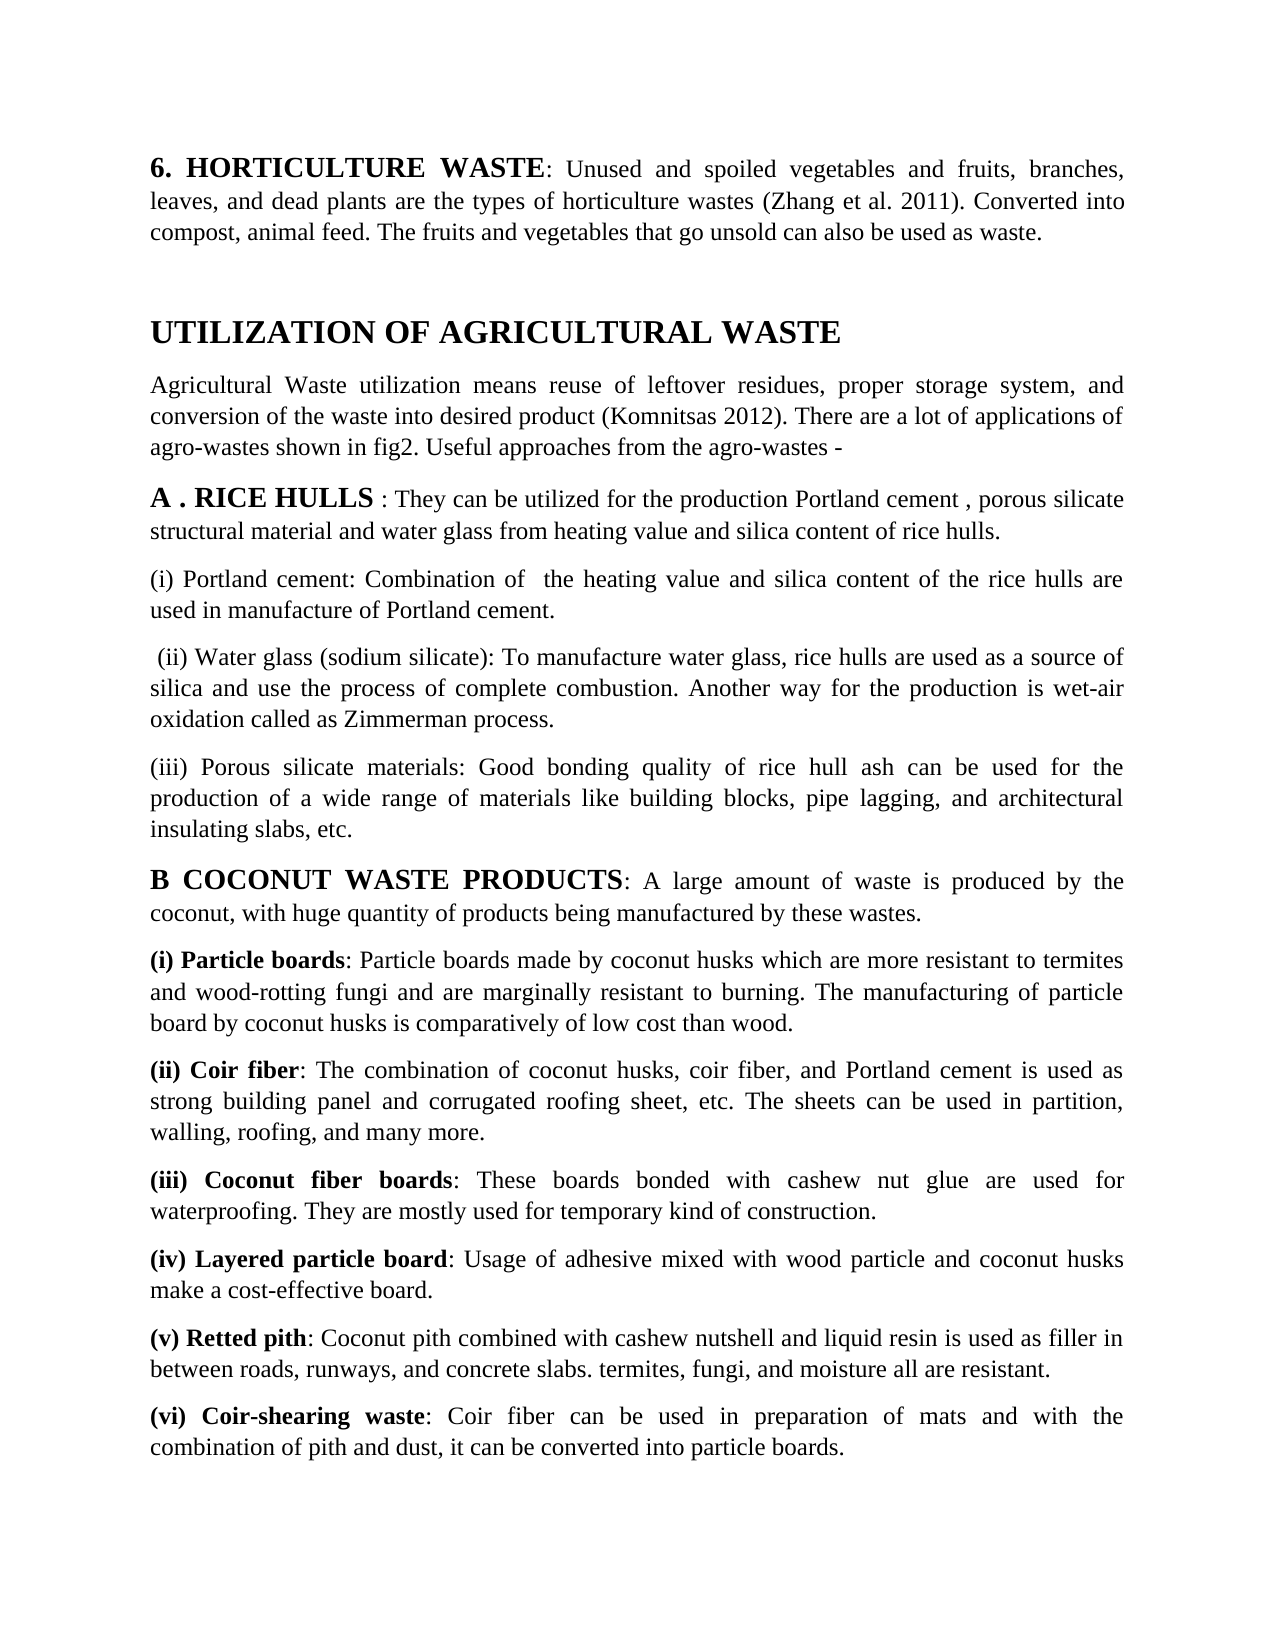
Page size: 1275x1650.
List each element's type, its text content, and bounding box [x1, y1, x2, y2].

text (i) Portland cement: Combination of the heating value and silica content of the rice hulls are used in manufacture of Portland cement. [150, 564, 1125, 623]
text (iv) Layered particle board: Usage of adhesive mixed with wood particle and coconut husks make a cost-effective board. [150, 1244, 1125, 1304]
text (ii) Water glass (sodium silicate): To manufacture water glass, rice hulls are used as a source of silica and use the process of complete combustion. Another way for the production is wet-air oxidation called as Zimmerman process. [150, 642, 1125, 733]
text A . RICE HULLS : They can be utilized for the production Portland cement , porous silicate structural material and water glass from heating value and silica content of rice hulls. [150, 480, 1125, 545]
text (iii) Coconut fiber boards: These boards bonded with cashew nut glue are used for waterproofing. They are mostly used for temporary kind of construction. [150, 1165, 1125, 1225]
text (v) Retted pith: Coconut pith combined with cashew nutshell and liquid resin is used as filler in between roads, runways, and concrete slabs. termites, fungi, and moisture all are resistant. [150, 1323, 1125, 1382]
text UTILIZATION OF AGRICULTURAL WASTE [150, 312, 1125, 351]
text B COCONUT WASTE PRODUCTS: A large amount of waste is produced by the coconut, with huge quantity of products being manufactured by these wastes. [150, 862, 1125, 927]
text (iii) Porous silicate materials: Good bonding quality of rice hull ash can be used for the production of a wide range of materials like building blocks, pipe lagging, and architectural insulating slabs, etc. [150, 752, 1125, 843]
text Agricultural Waste utilization means reuse of leftover residues, proper storage system, and conversion of the waste into desired product (Komnitsas 2012). There are a lot of applications of agro-wastes shown in fig2. Useful approaches from the agro-wastes - [150, 370, 1125, 461]
text 6. HORTICULTURE WASTE: Unused and spoiled vegetables and fruits, branches, leaves, and dead plants are the types of horticulture wastes (Zhang et al. 2011). Converted into compost, animal feed. The fruits and vegetables that go unsold can also be used as waste. [150, 150, 1125, 246]
text (i) Particle boards: Particle boards made by coconut husks which are more resistant to termites and wood-rotting fungi and are marginally resistant to burning. The manufacturing of particle board by coconut husks is comparatively of low cost than wood. [150, 946, 1125, 1036]
text (vi) Coir-shearing waste: Coir fiber can be used in preparation of mats and with the combination of pith and dust, it can be converted into particle boards. [150, 1401, 1125, 1461]
text (ii) Coir fiber: The combination of coconut husks, coir fiber, and Portland cement is used as strong building panel and corrugated roofing sheet, etc. The sheets can be used in partition, walling, roofing, and many more. [150, 1055, 1125, 1146]
